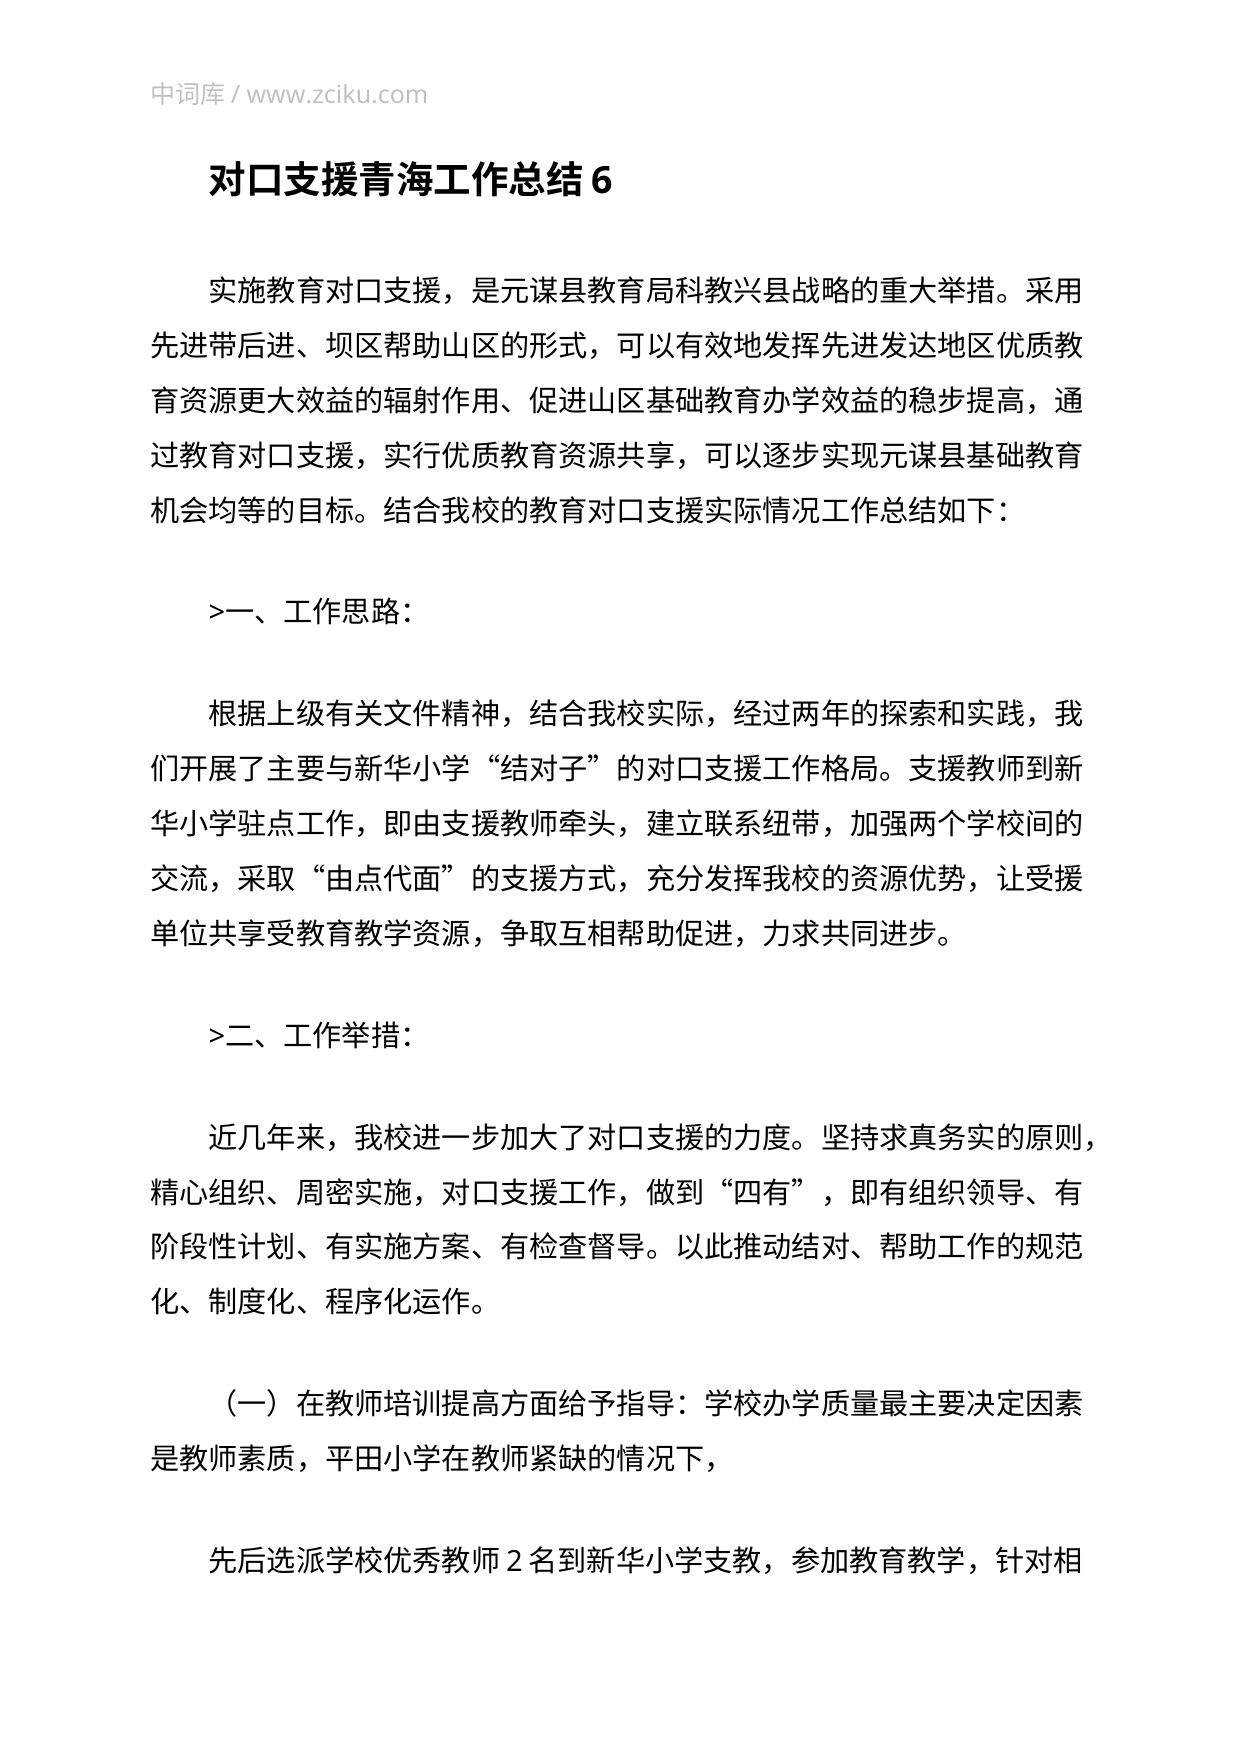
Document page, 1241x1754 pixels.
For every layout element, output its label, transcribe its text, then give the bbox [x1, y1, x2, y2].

text 实施教育对口支援，是元谋县教育局科教兴县战略的重大举措。采用先进带后进、坝区帮助山区的形式，可以有效地发挥先进发达地区优质教育资源更大效益的辐射作用、促进山区基础教育办学效益的稳步提高，通过教育对口支援，实行优质教育资源共享，可以逐步实现元谋县基础教育机会均等的目标。结合我校的教育对口支援实际情况工作总结如下： [150, 268, 1090, 529]
text 根据上级有关文件精神，结合我校实际，经过两年的探索和实践，我们开展了主要与新华小学“结对子”的对口支援工作格局。支援教师到新华小学驻点工作，即由支援教师牵头，建立联系纽带，加强两个学校间的交流，采取“由点代面”的支援方式，充分发挥我校的资源优势，让受援单位共享受教育教学资源，争取互相帮助促进，力求共同进步。 [150, 691, 1090, 953]
text 对口支援青海工作总结6 [150, 150, 1090, 204]
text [150, 1537, 1090, 1580]
text >二、工作举措： [150, 1012, 1090, 1055]
text （一）在教师培训提高方面给予指导：学校办学质量最主要决定因素是教师素质，平田小学在教师紧缺的情况下， [150, 1381, 1090, 1478]
text 近几年来，我校进一步加大了对口支援的力度。坚持求真务实的原则，精心组织、周密实施，对口支援工作，做到“四有”，即有组织领导、有阶段性计划、有实施方案、有检查督导。以此推动结对、帮助工作的规范化、制度化、程序化运作。 [150, 1114, 1090, 1321]
text >一、工作思路： [150, 589, 1090, 631]
